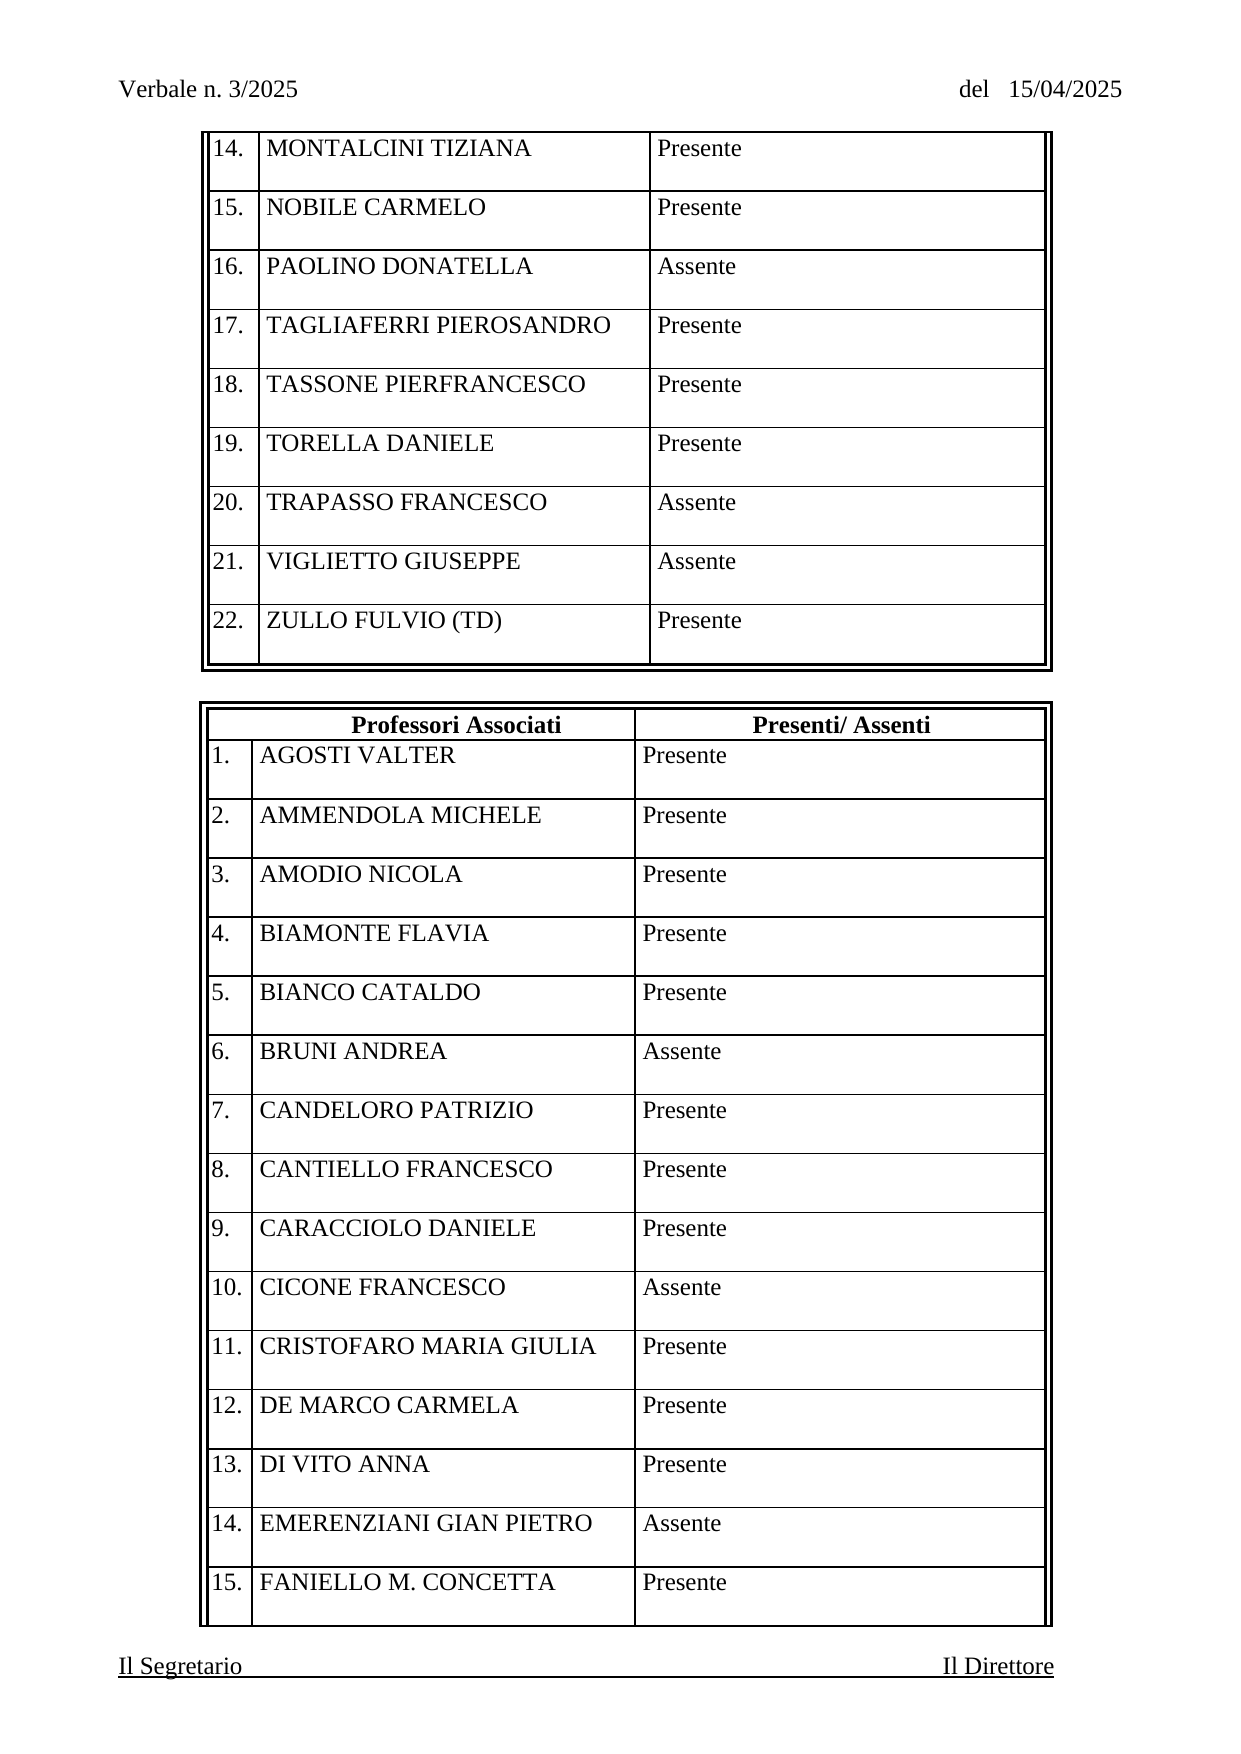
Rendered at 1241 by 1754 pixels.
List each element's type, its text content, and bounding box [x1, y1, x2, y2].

table_cell Presente [636, 1213, 1044, 1271]
table_cell Presente [636, 1154, 1044, 1212]
table_cell BIAMONTE FLAVIA [253, 918, 634, 975]
table_cell Presente [651, 310, 1044, 367]
table_cell [210, 546, 258, 604]
table_cell NOBILE CARMELO [260, 192, 649, 249]
table_cell Presente [636, 1390, 1044, 1448]
table_cell [209, 1272, 251, 1330]
table_cell [209, 1568, 251, 1625]
table_cell [210, 487, 258, 545]
table_cell [209, 977, 251, 1034]
table_cell Assente [636, 1272, 1044, 1330]
table_cell [209, 1450, 251, 1507]
table_cell [210, 192, 258, 249]
table_cell Presente [636, 1331, 1044, 1389]
table_cell DI VITO ANNA [253, 1450, 634, 1507]
table_cell [209, 1390, 251, 1448]
table_cell [210, 310, 258, 367]
table_cell CICONE FRANCESCO [253, 1272, 634, 1330]
table_cell [209, 859, 251, 916]
table_cell Presente [636, 1568, 1044, 1625]
table_cell MONTALCINI TIZIANA [260, 133, 649, 190]
table_cell [209, 1508, 251, 1566]
table_cell EMERENZIANI GIAN PIETRO [253, 1508, 634, 1566]
table_header Professori Associati [204, 704, 635, 739]
table_cell FANIELLO M. CONCETTA [253, 1568, 634, 1625]
table_cell AMODIO NICOLA [253, 859, 634, 916]
table_cell [209, 741, 251, 798]
table_cell Presente [651, 605, 1044, 663]
table_cell AMMENDOLA MICHELE [253, 800, 634, 857]
table_cell Presente [636, 741, 1044, 798]
table_cell Assente [651, 251, 1044, 308]
table_cell TASSONE PIERFRANCESCO [260, 369, 649, 427]
table_cell [210, 251, 258, 308]
table_cell Presente [636, 859, 1044, 916]
table_cell DE MARCO CARMELA [253, 1390, 634, 1448]
table_cell VIGLIETTO GIUSEPPE [260, 546, 649, 604]
table_cell [209, 1154, 251, 1212]
table_cell Presente [636, 1095, 1044, 1152]
table_cell [209, 1213, 251, 1271]
table_cell TRAPASSO FRANCESCO [260, 487, 649, 545]
table_cell Assente [636, 1508, 1044, 1566]
table_cell PAOLINO DONATELLA [260, 251, 649, 308]
table_cell TORELLA DANIELE [260, 428, 649, 486]
table_cell [209, 800, 251, 857]
table_cell TAGLIAFERRI PIEROSANDRO [260, 310, 649, 367]
table_cell Presente [651, 428, 1044, 486]
table_cell Presente [651, 133, 1044, 190]
table_cell BIANCO CATALDO [253, 977, 634, 1034]
table_cell Presente [636, 1450, 1044, 1507]
table_cell [210, 133, 258, 190]
table_cell CANTIELLO FRANCESCO [253, 1154, 634, 1212]
table_cell [209, 1095, 251, 1152]
table_cell CRISTOFARO MARIA GIULIA [253, 1331, 634, 1389]
table_cell CANDELORO PATRIZIO [253, 1095, 634, 1152]
table_cell Assente [651, 487, 1044, 545]
table_cell ZULLO FULVIO (TD) [260, 605, 649, 663]
table_cell [210, 369, 258, 427]
table_cell AGOSTI VALTER [253, 741, 634, 798]
table_cell [209, 918, 251, 975]
table_cell [210, 428, 258, 486]
table_cell CARACCIOLO DANIELE [253, 1213, 634, 1271]
table_cell [210, 605, 258, 663]
table_cell Presente [636, 800, 1044, 857]
table_cell BRUNI ANDREA [253, 1036, 634, 1093]
table_cell [209, 1331, 251, 1389]
table_cell Presente [636, 918, 1044, 975]
table_cell Presente [651, 369, 1044, 427]
table_cell Presente [636, 977, 1044, 1034]
table_header Presenti/ Assenti [635, 704, 1048, 739]
table_cell [209, 1036, 251, 1093]
table_cell Assente [636, 1036, 1044, 1093]
table_cell Assente [651, 546, 1044, 604]
table_cell Presente [651, 192, 1044, 249]
